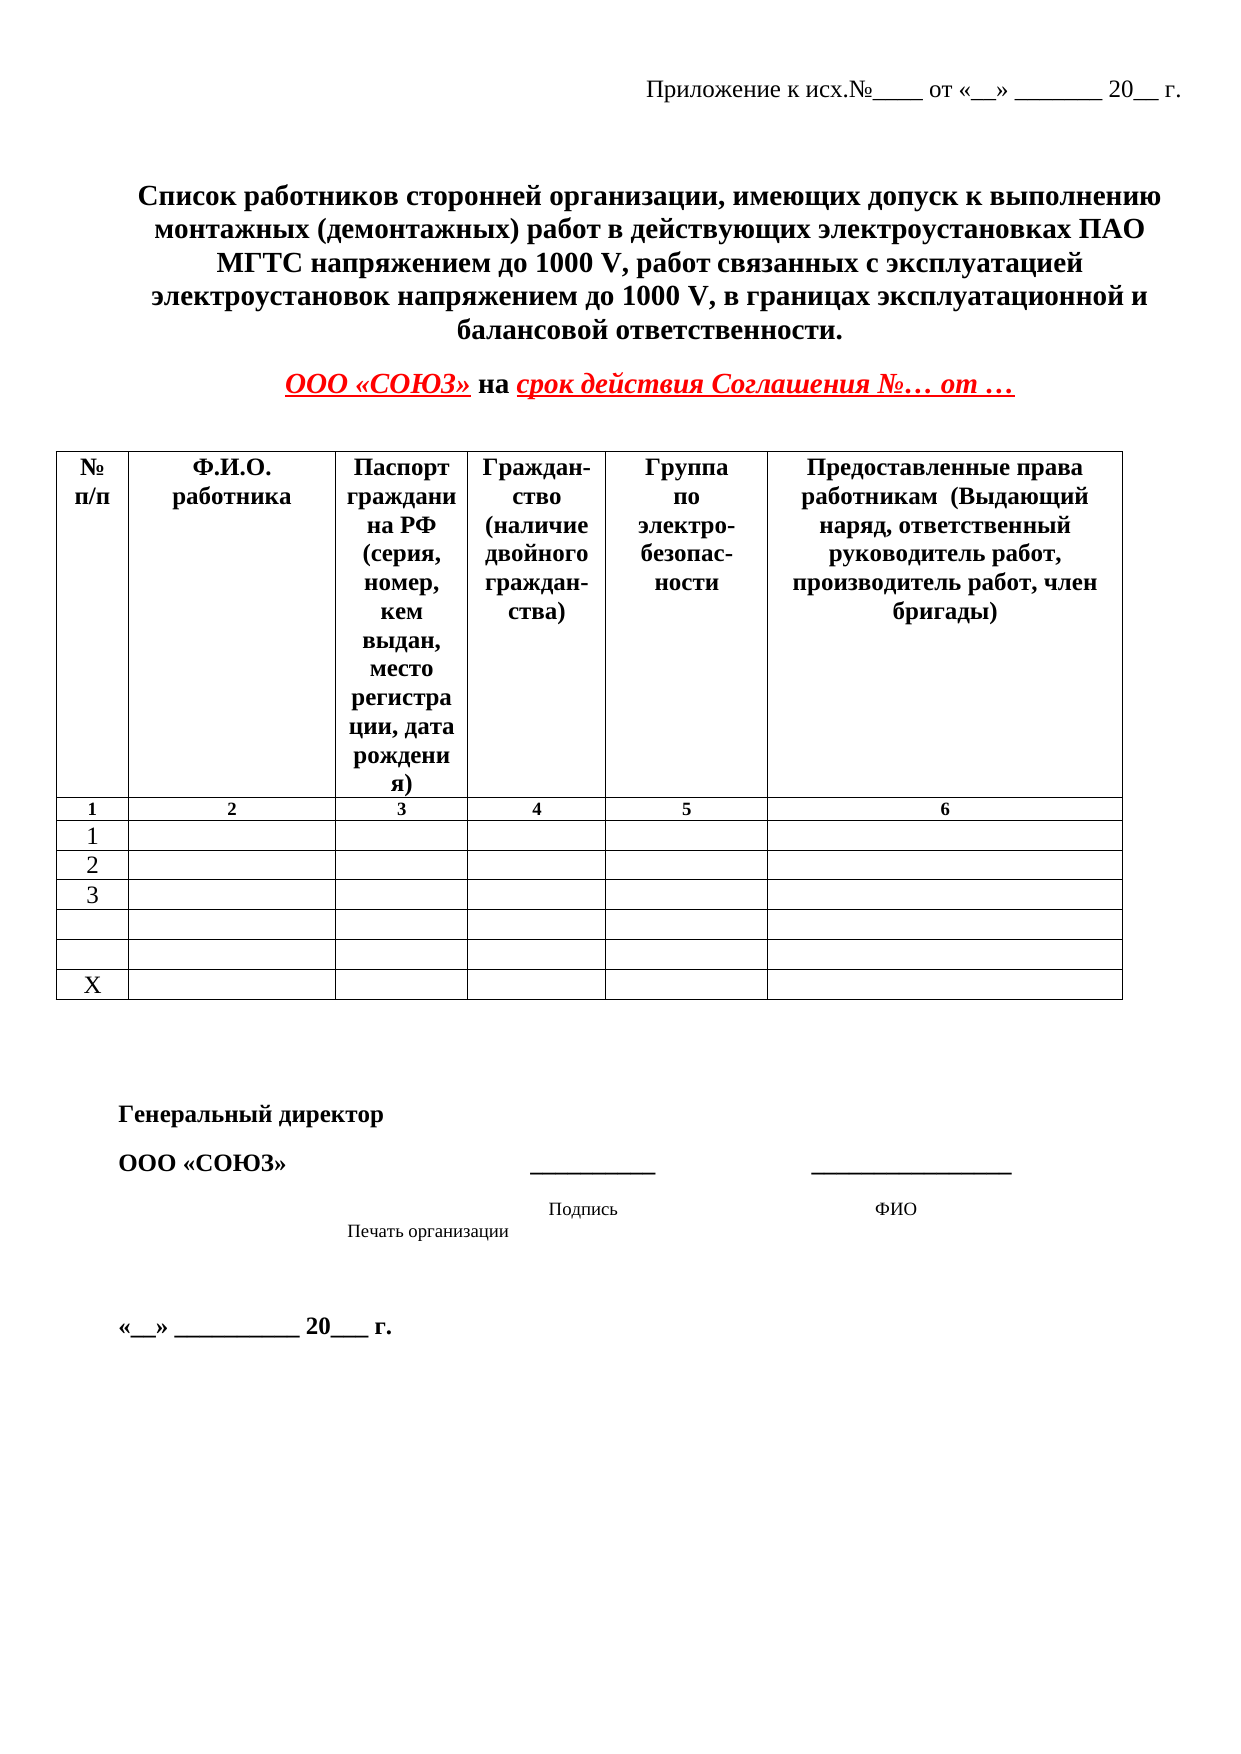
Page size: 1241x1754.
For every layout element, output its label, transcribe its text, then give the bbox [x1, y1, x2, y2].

text Список работников сторонней организации, имеющих допуск к выполнению монтажных (демонтажных) работ в действующих электроустановках ПАО МГТС напряжением до 1000 V, работ связанных с эксплуатацией электроустановок напряжением до 1000 V, в границах эксплуатационной и балансовой ответственности. [118, 178, 1181, 346]
table_cell 5 [606, 798, 767, 820]
table_cell 2 [57, 851, 128, 879]
text ООО «СОЮЗ» __________ ________________ [118, 1148, 1181, 1177]
table_cell [57, 910, 128, 939]
table_cell 6 [768, 798, 1122, 820]
table_cell [606, 821, 767, 849]
table_cell [129, 970, 335, 998]
table_cell [768, 940, 1122, 969]
table_cell [336, 910, 467, 939]
table_header № п/п [57, 452, 128, 797]
text Генеральный директор [118, 1099, 1181, 1127]
table_cell [468, 910, 605, 939]
table_cell [57, 940, 128, 969]
table_cell [336, 970, 467, 998]
table_cell [768, 851, 1122, 879]
table_cell [768, 910, 1122, 939]
table_cell [336, 940, 467, 969]
table_cell [468, 970, 605, 998]
table_cell [336, 880, 467, 909]
table_cell [129, 910, 335, 939]
table_cell [468, 851, 605, 879]
text ООО «СОЮЗ» на срок действия Соглашения №… от … [118, 366, 1181, 400]
table_cell [768, 880, 1122, 909]
table_cell 1 [57, 821, 128, 849]
table_cell [129, 880, 335, 909]
table_cell [606, 880, 767, 909]
table_header Ф.И.О. работника [129, 452, 335, 797]
table_cell [768, 970, 1122, 998]
table_cell 2 [129, 798, 335, 820]
table_header Предоставленные права работникам (Выдающий наряд, ответственный руководитель работ, производитель работ, член бригады) [768, 452, 1122, 797]
table_cell [606, 940, 767, 969]
table_cell [129, 851, 335, 879]
table_cell [606, 910, 767, 939]
table_cell [129, 940, 335, 969]
table_cell [129, 821, 335, 849]
table_cell [468, 940, 605, 969]
table_header Паспорт гражданина РФ (серия, номер, кем выдан, место регистрации, дата рождения) [336, 452, 467, 797]
table_cell 4 [468, 798, 605, 820]
text «__» __________ 20___ г. [118, 1311, 1181, 1340]
table_cell [468, 821, 605, 849]
table_cell 3 [57, 880, 128, 909]
table_cell [336, 851, 467, 879]
table_cell [768, 821, 1122, 849]
table_cell 1 [57, 798, 128, 820]
table_cell [606, 970, 767, 998]
table_cell 3 [336, 798, 467, 820]
text Печать организации [118, 1219, 1181, 1241]
table_cell [336, 821, 467, 849]
text Приложение к исх.№____ от «__» _______ 20__ г. [118, 74, 1181, 103]
table_cell [468, 880, 605, 909]
text Подпись ФИО [118, 1198, 1181, 1219]
table_header Граждан-ство (наличие двойного граждан-ства) [468, 452, 605, 797]
table_cell Х [57, 970, 128, 998]
table_header Группа по электро-безопас-ности [606, 452, 767, 797]
table_cell [606, 851, 767, 879]
